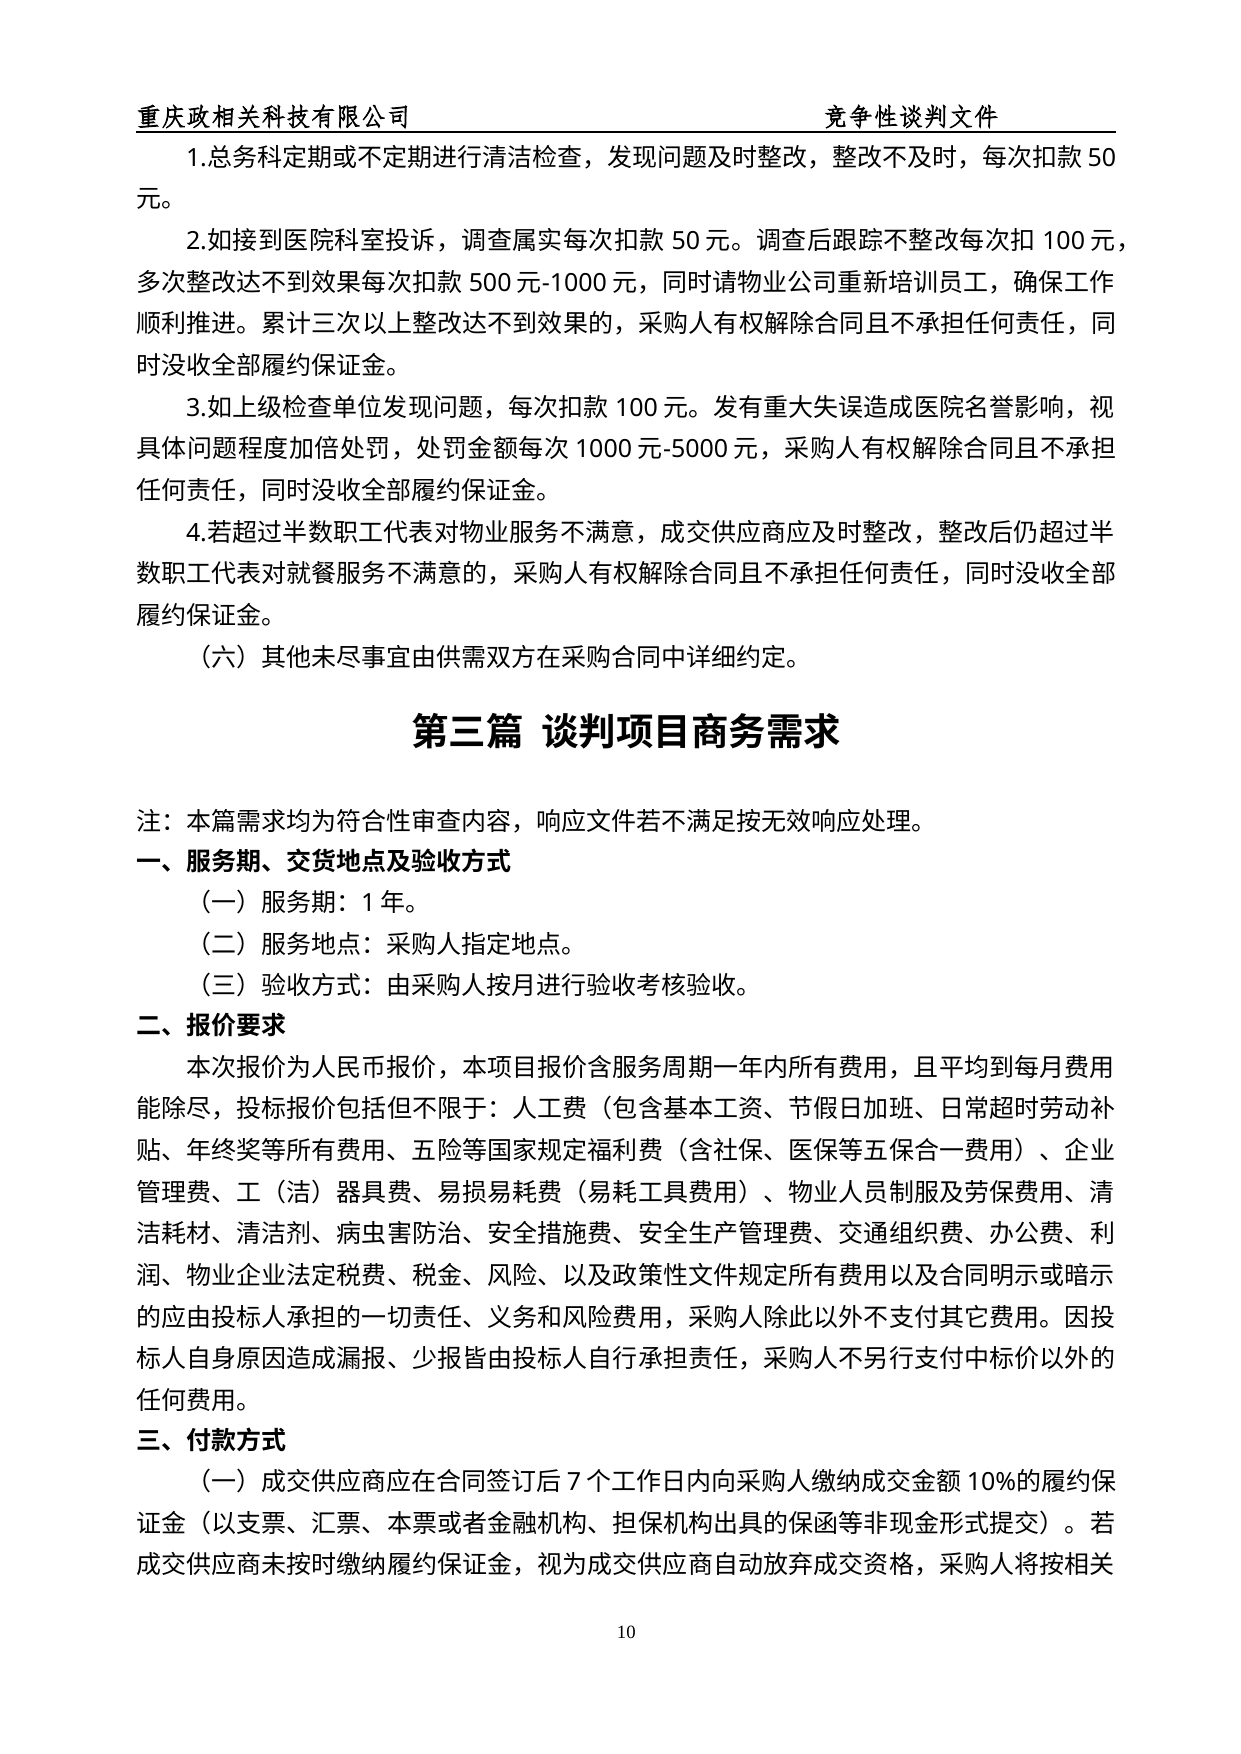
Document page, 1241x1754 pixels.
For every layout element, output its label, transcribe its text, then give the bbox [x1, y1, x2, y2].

text 本次报价为人民币报价，本项目报价含服务周期一年内所有费用，且平均到每月费用能除尽，投标报价包括但不限于：人工费（包含基本工资、节假日加班、日常超时劳动补贴、年终奖等所有费用、五险等国家规定福利费（含社保、医保等五保合一费用）、企业管理费、工（洁）器具费、易损易耗费（易耗工具费用）、物业人员制服及劳保费用、清洁耗材、清洁剂、病虫害防治、安全措施费、安全生产管理费、交通组织费、办公费、利润、物业企业法定税费、税金、风险、以及政策性文件规定所有费用以及合同明示或暗示的应由投标人承担的一切责任、义务和风险费用，采购人除此以外不支付其它费用。因投标人自身原因造成漏报、少报皆由投标人自行承担责任，采购人不另行支付中标价以外的任何费用。 [136, 1043, 1116, 1418]
text 2.如接到医院科室投诉，调查属实每次扣款50元。调查后跟踪不整改每次扣100元，多次整改达不到效果每次扣款500元-1000元，同时请物业公司重新培训员工，确保工作顺利推进。累计三次以上整改达不到效果的，采购人有权解除合同且不承担任何责任，同时没收全部履约保证金。 [136, 216, 1116, 383]
text （二）服务地点：采购人指定地点。 [136, 920, 1116, 961]
subtitle 二、报价要求 [136, 1003, 1116, 1043]
text （三）验收方式：由采购人按月进行验收考核验收。 [136, 961, 1116, 1003]
text （六）其他未尽事宜由供需双方在采购合同中详细约定。 [136, 633, 1116, 674]
text 1.总务科定期或不定期进行清洁检查，发现问题及时整改，整改不及时，每次扣款50元。 [136, 133, 1116, 216]
subtitle 一、服务期、交货地点及验收方式 [136, 838, 1116, 878]
text 注：本篇需求均为符合性审查内容，响应文件若不满足按无效响应处理。 [136, 797, 1116, 838]
text 3.如上级检查单位发现问题，每次扣款100元。发有重大失误造成医院名誉影响，视具体问题程度加倍处罚，处罚金额每次1000元-5000元，采购人有权解除合同且不承担任何责任，同时没收全部履约保证金。 [136, 383, 1116, 508]
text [136, 1457, 1116, 1582]
text 4.若超过半数职工代表对物业服务不满意，成交供应商应及时整改，整改后仍超过半数职工代表对就餐服务不满意的，采购人有权解除合同且不承担任何责任，同时没收全部履约保证金。 [136, 508, 1116, 633]
subtitle 三、付款方式 [136, 1418, 1116, 1457]
text （一）服务期：1年。 [136, 878, 1116, 920]
subtitle 第三篇 谈判项目商务需求 [136, 701, 1116, 756]
